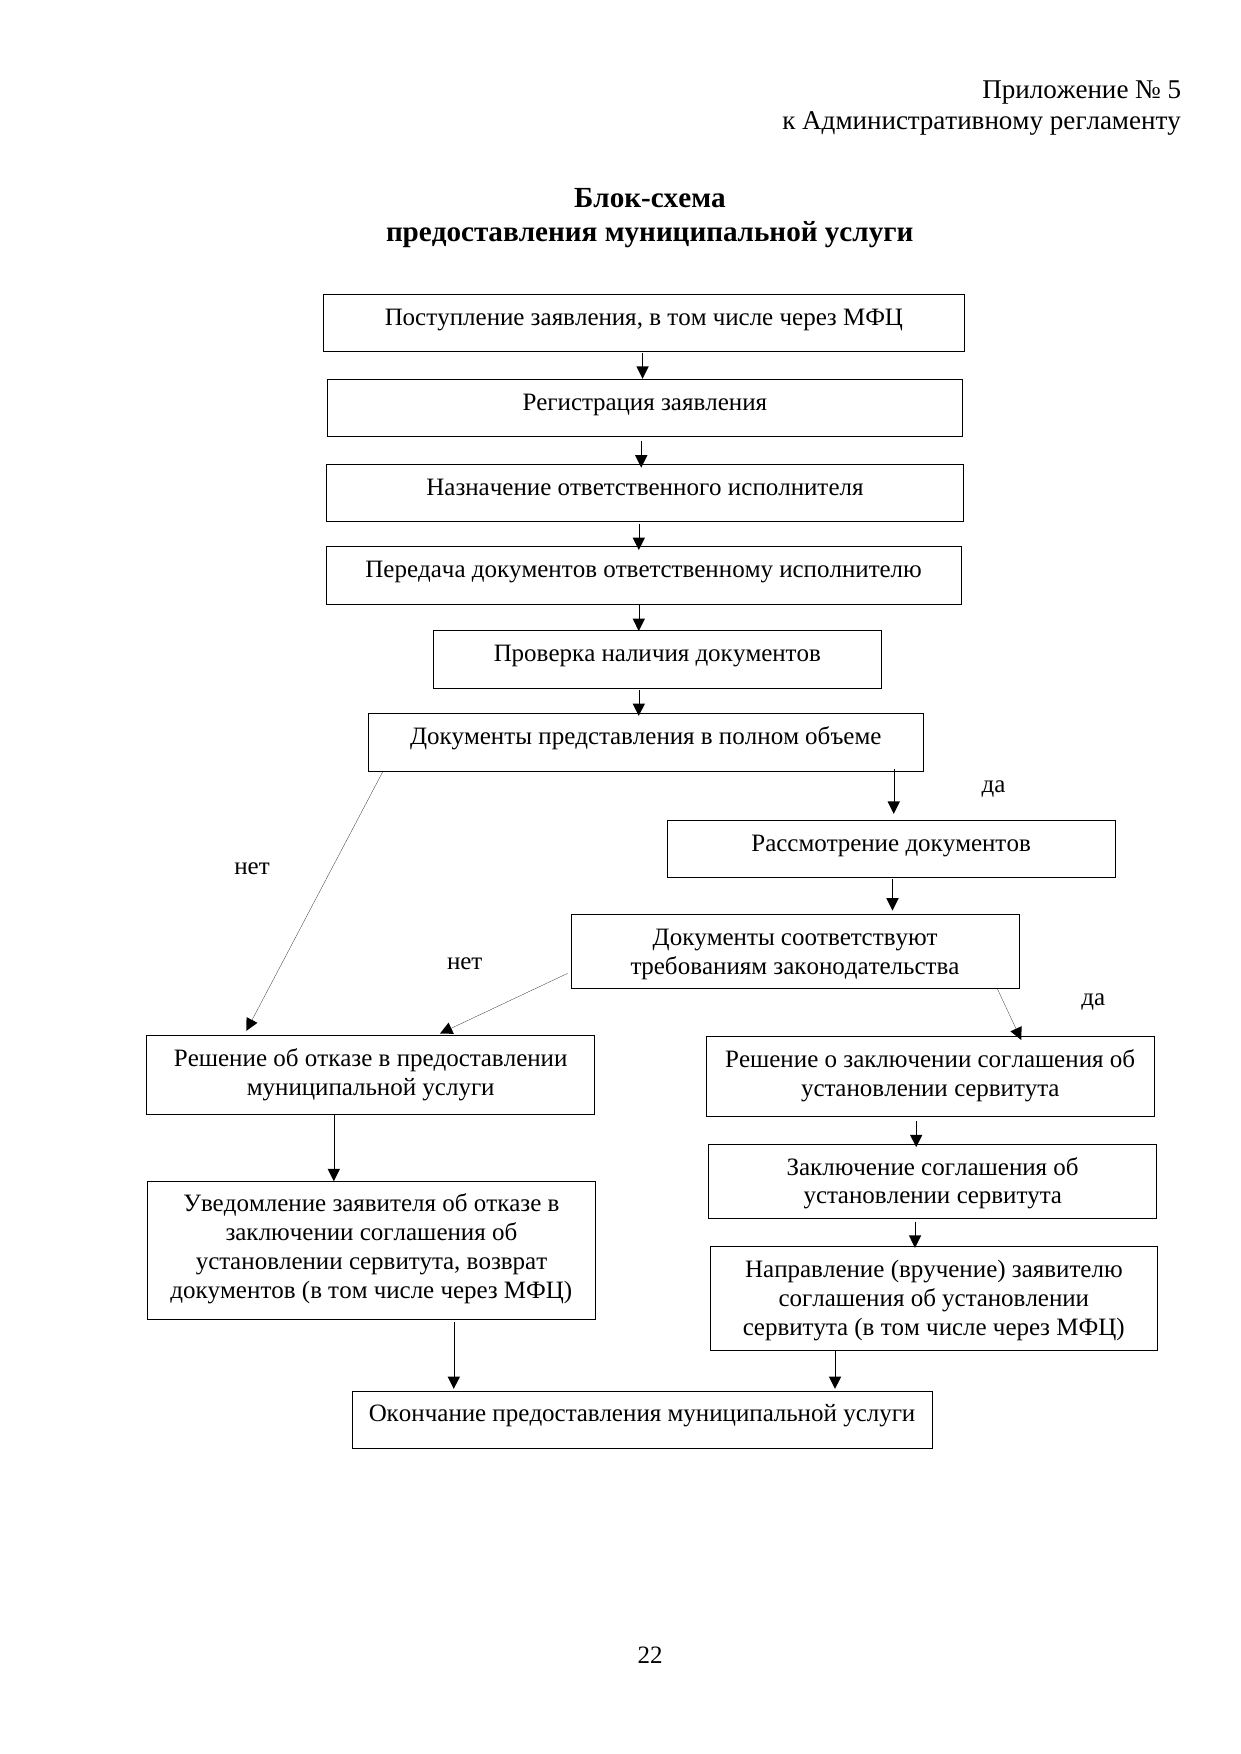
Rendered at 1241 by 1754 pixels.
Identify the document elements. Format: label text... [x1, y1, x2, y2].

text Приложение № 5 [118, 73, 1181, 104]
text Блок-схема предоставления муниципальной услуги [118, 180, 1181, 247]
text к Административному регламенту [118, 104, 1181, 135]
